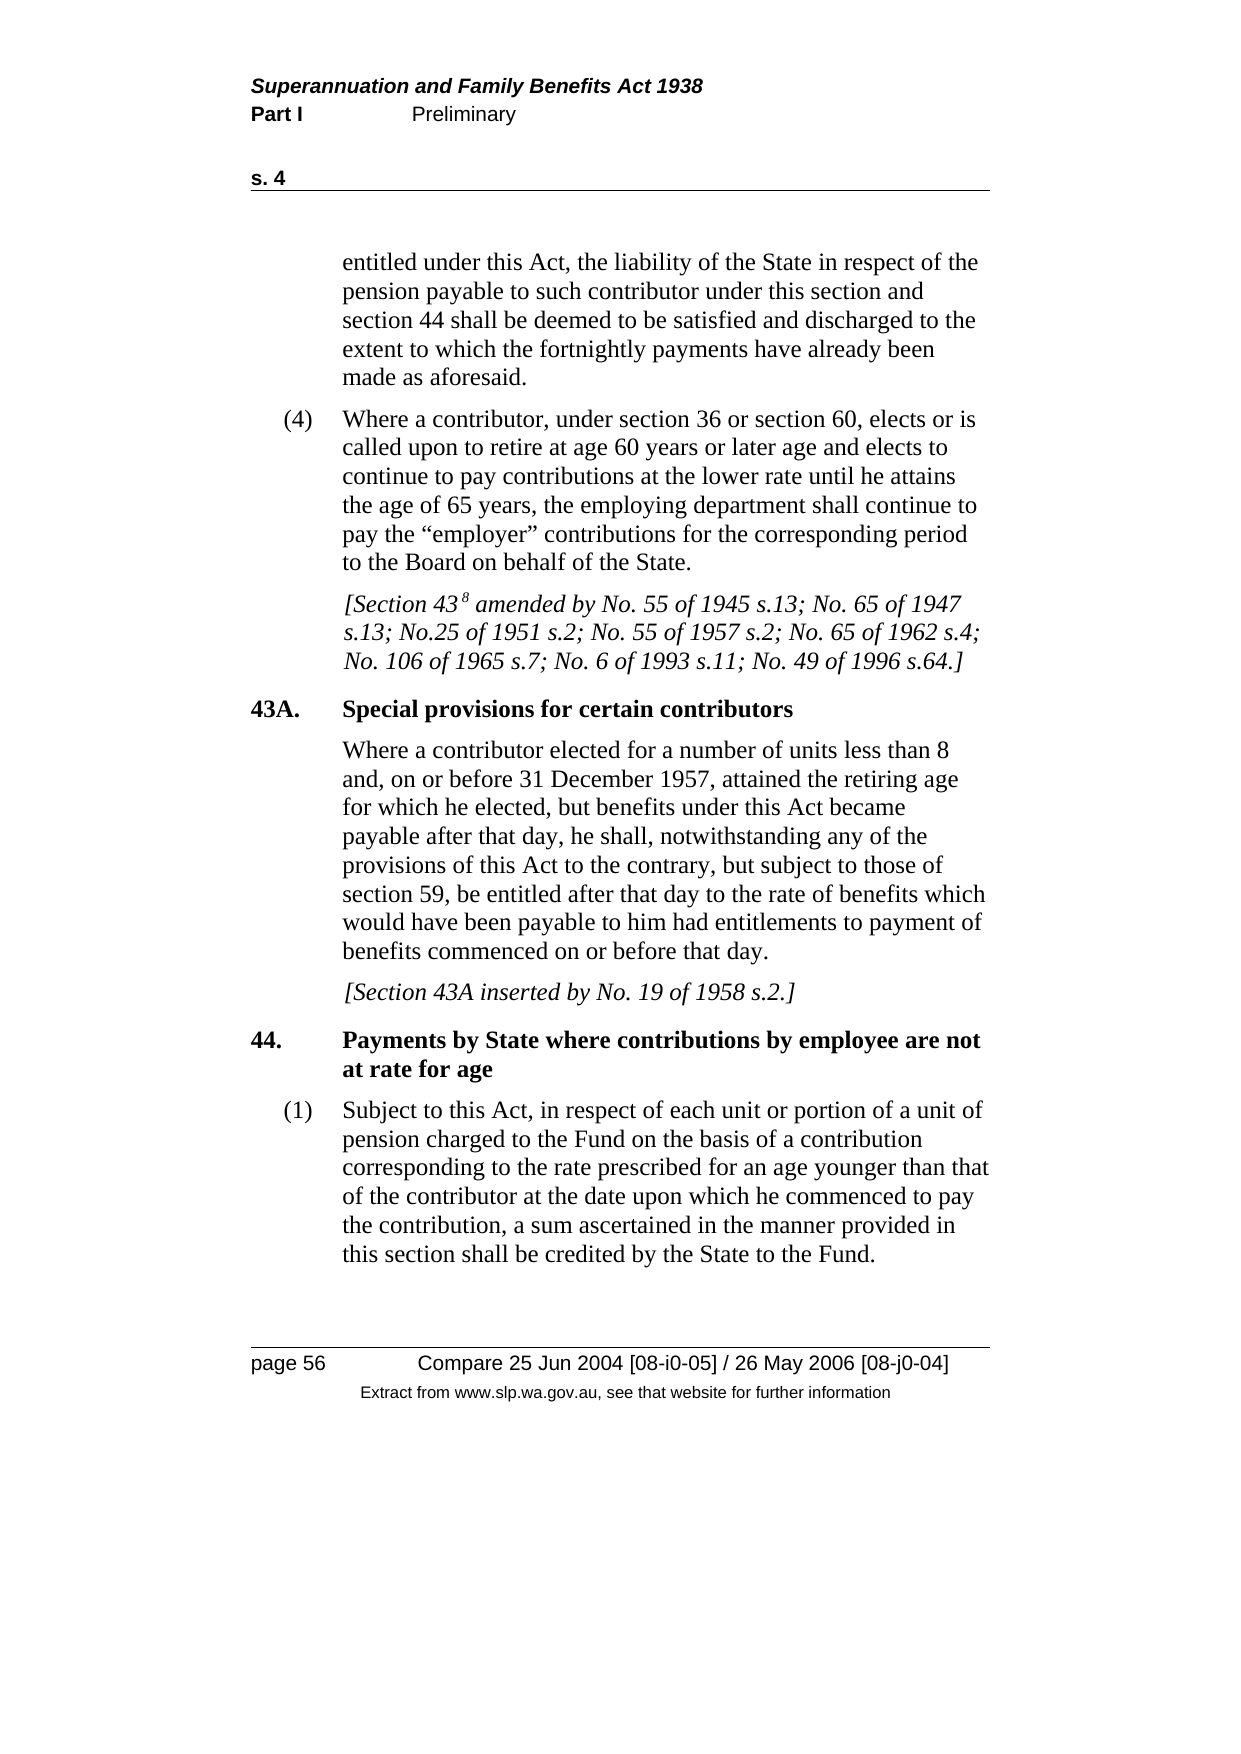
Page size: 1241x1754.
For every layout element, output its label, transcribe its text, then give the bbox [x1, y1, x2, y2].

text Where a contributor elected for a number of units less than 8 and, on or before 31 December 1957, attained the retiring age for which he elected, but benefits under this Act became payable after that day, he shall, notwithstanding any of the provisions of this Act to the contrary, but subject to those of section 59, be entitled after that day to the rate of benefits which would have been payable to him had entitlements to payment of benefits commenced on or before that day. [251, 735, 990, 965]
subtitle 43A. Special provisions for certain contributors [251, 694, 990, 722]
text [Section 43A inserted by No. 19 of 1958 s.2.] [251, 977, 990, 1006]
text [Section 43 8 amended by No. 55 of 1945 s.13; No. 65 of 1947 s.13; No.25 of 1951 s.2; No. 55 of 1957 s.2; No. 65 of 1962 s.4; No. 106 of 1965 s.7; No. 6 of 1993 s.11; No. 49 of 1996 s.64.] [251, 589, 990, 675]
text (1) Subject to this Act, in respect of each unit or portion of a unit of pension charged to the Fund on the basis of a contribution corresponding to the rate prescribed for an age younger than that of the contributor at the date upon which he commenced to pay the contribution, a sum ascertained in the manner provided in this section shall be credited by the State to the Fund. [251, 1095, 990, 1267]
subtitle 44. Payments by State where contributions by employee are not at rate for age [251, 1025, 990, 1082]
text (4) Where a contributor, under section 36 or section 60, elects or is called upon to retire at age 60 years or later age and elects to continue to pay contributions at the lower rate until he attains the age of 65 years, the employing department shall continue to pay the “employer” contributions for the corresponding period to the Board on behalf of the State. [251, 404, 990, 576]
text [251, 247, 990, 391]
